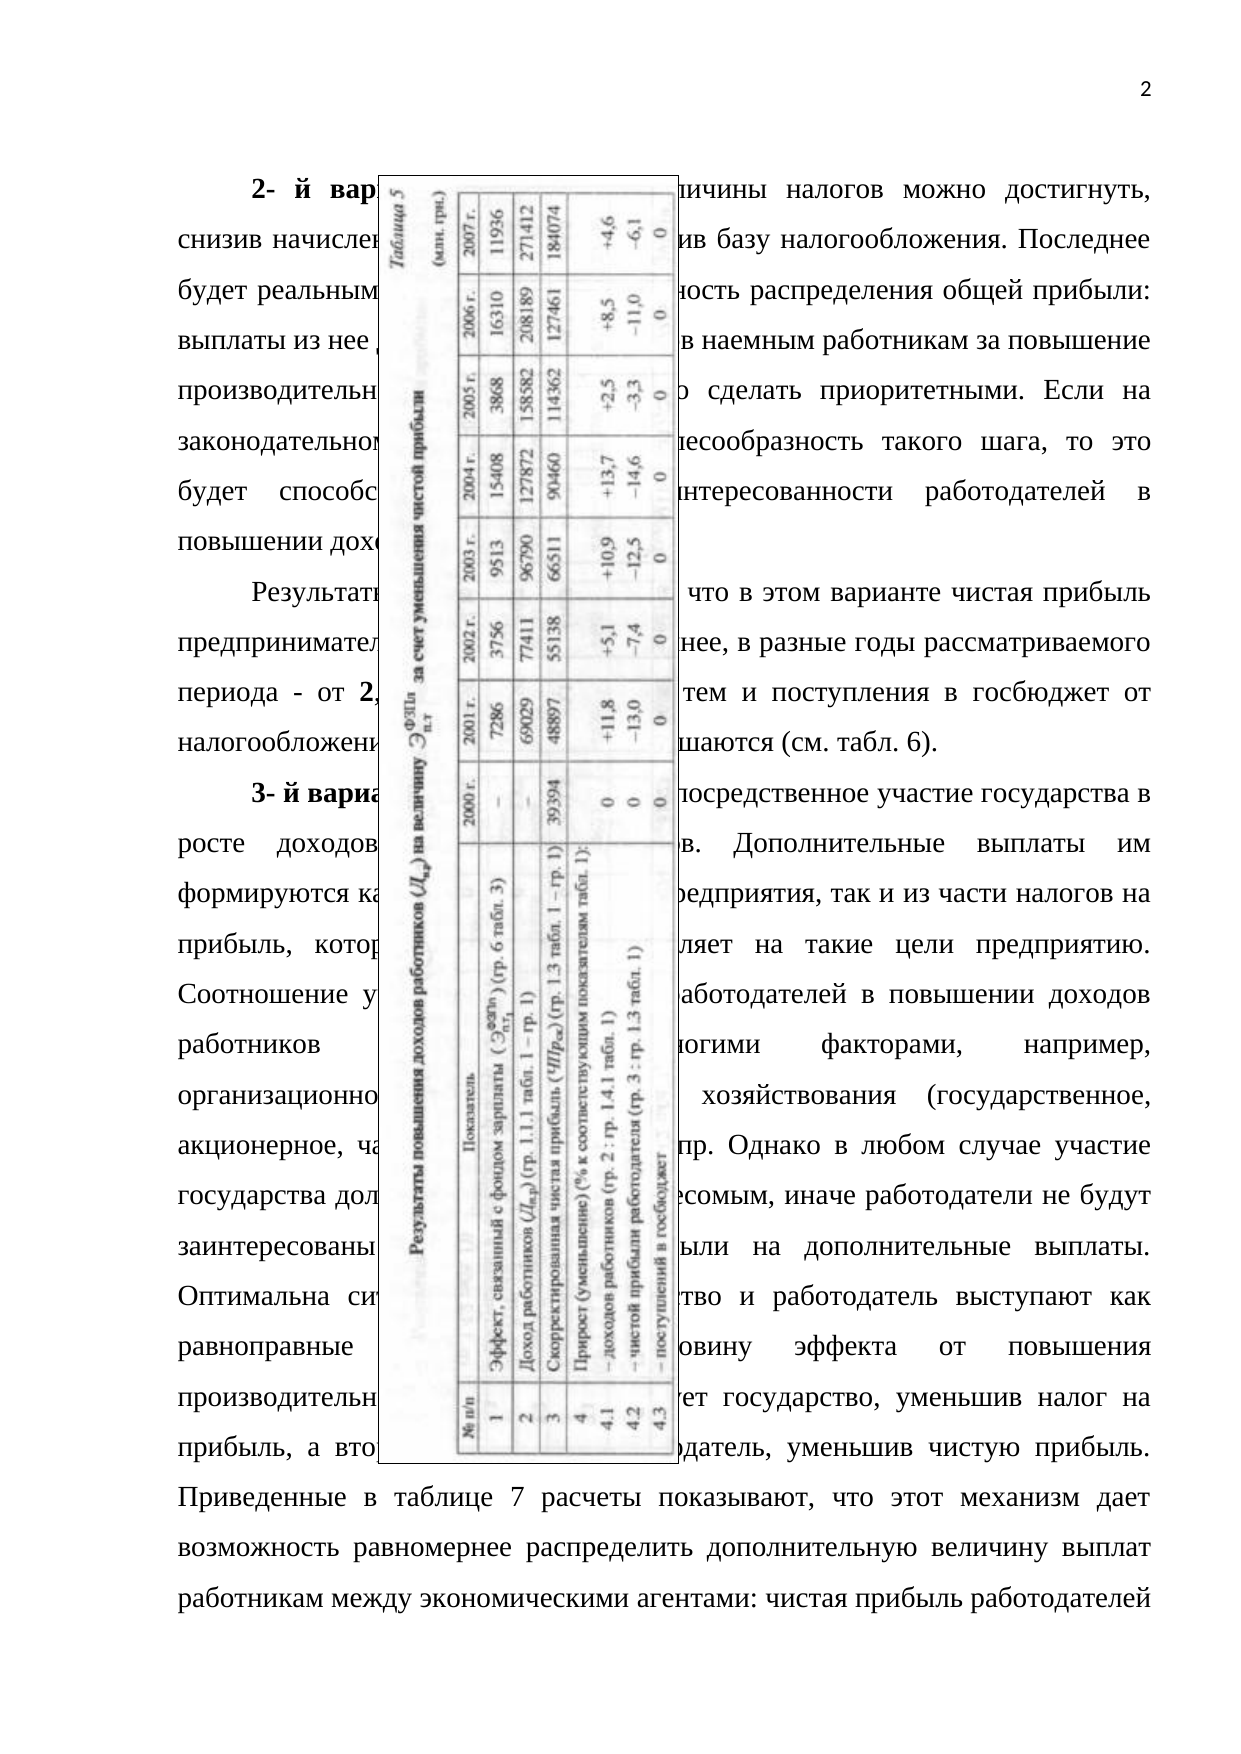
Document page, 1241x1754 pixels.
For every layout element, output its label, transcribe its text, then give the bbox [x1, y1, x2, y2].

text Результаты расчетов показывают, что в этом варианте чистая прибыль предпринимателей уменьшается медленнее, в разные годы рассматриваемого периода - от 2,7 до 12,6%. Вместе с тем и поступления в госбюджет от налогообложения прибыли также уменьшаются (см. табл. 6). [679, 574, 1152, 758]
text Результаты расчетов показывают, что в этом варианте чистая прибыль предпринимателей уменьшается медленнее, в разные годы рассматриваемого периода - от 2,7 до 12,6%. Вместе с тем и поступления в госбюджет от налогообложения прибыли также уменьшаются (см. табл. 6). [177, 574, 378, 758]
text 2- й вариант. Уменьшения величины налогов можно достигнуть, снизив начисления на прибыль или сузив базу налогообложения. Последнее будет реальным, если изменить очередность распределения общей прибыли: выплаты из нее дополнительных доходов наемным работникам за повышение производительности труда необходимо сделать приоритетными. Если на законодательном уровне признать целесообразность такого шага, то это будет способствовать большей заинтересованности работодателей в повышении доходов работников. [177, 171, 1152, 557]
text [177, 775, 1152, 1613]
picture [379, 176, 678, 1463]
